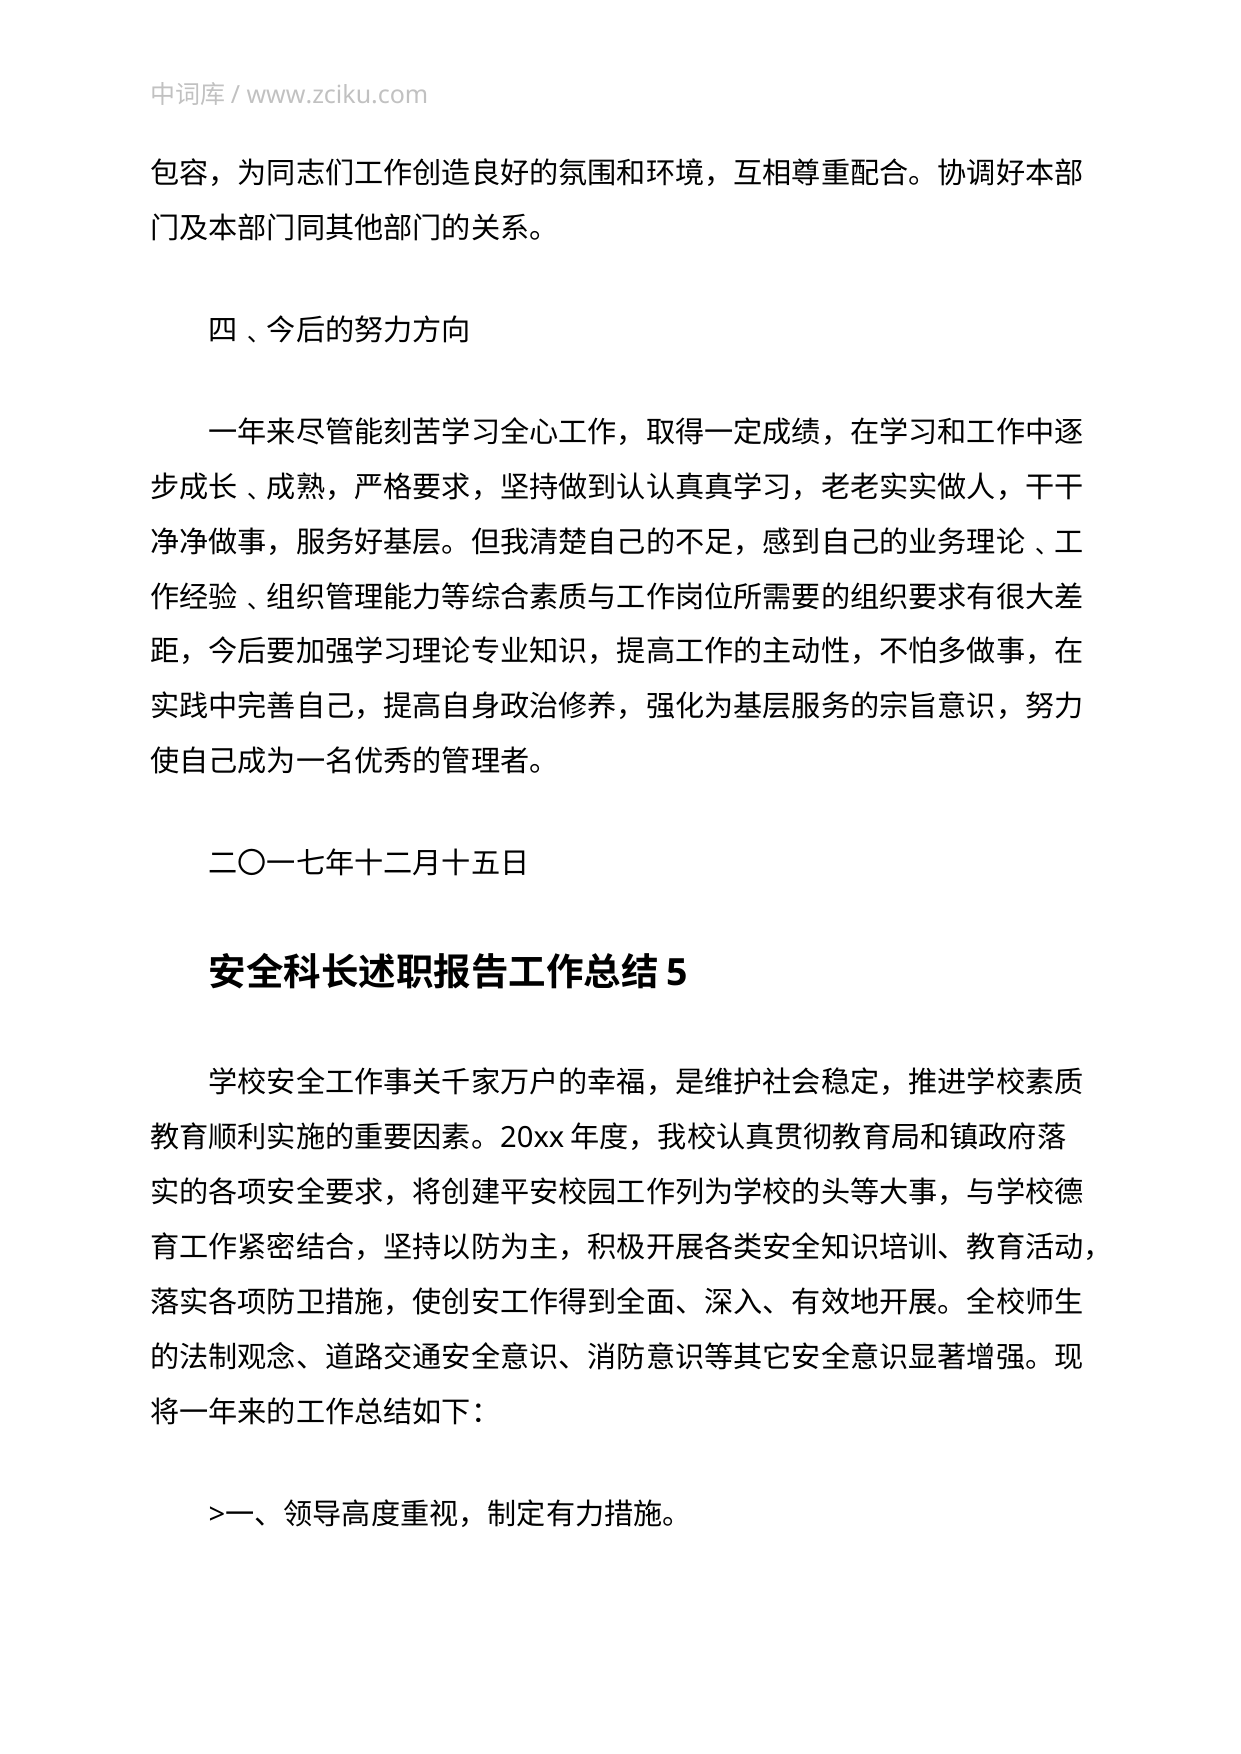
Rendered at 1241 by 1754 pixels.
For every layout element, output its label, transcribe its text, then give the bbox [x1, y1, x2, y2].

text 四﹑今后的努力方向 [150, 307, 1090, 349]
text 二〇一七年十二月十五日 [150, 839, 1090, 882]
text 一年来尽管能刻苦学习全心工作，取得一定成绩，在学习和工作中逐步成长﹑成熟，严格要求，坚持做到认认真真学习，老老实实做人，干干净净做事，服务好基层。但我清楚自己的不足，感到自己的业务理论﹑工作经验﹑组织管理能力等综合素质与工作岗位所需要的组织要求有很大差距，今后要加强学习理论专业知识，提高工作的主动性，不怕多做事，在实践中完善自己，提高自身政治修养，强化为基层服务的宗旨意识，努力使自己成为一名优秀的管理者。 [150, 408, 1090, 780]
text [150, 150, 1090, 247]
text >一、领导高度重视，制定有力措施。 [150, 1490, 1090, 1533]
text 学校安全工作事关千家万户的幸福，是维护社会稳定，推进学校素质教育顺利实施的重要因素。20xx年度，我校认真贯彻教育局和镇政府落实的各项安全要求，将创建平安校园工作列为学校的头等大事，与学校德育工作紧密结合，坚持以防为主，积极开展各类安全知识培训、教育活动，落实各项防卫措施，使创安工作得到全面、深入、有效地开展。全校师生的法制观念、道路交通安全意识、消防意识等其它安全意识显著增强。现将一年来的工作总结如下： [150, 1059, 1090, 1431]
text 安全科长述职报告工作总结5 [150, 941, 1090, 996]
